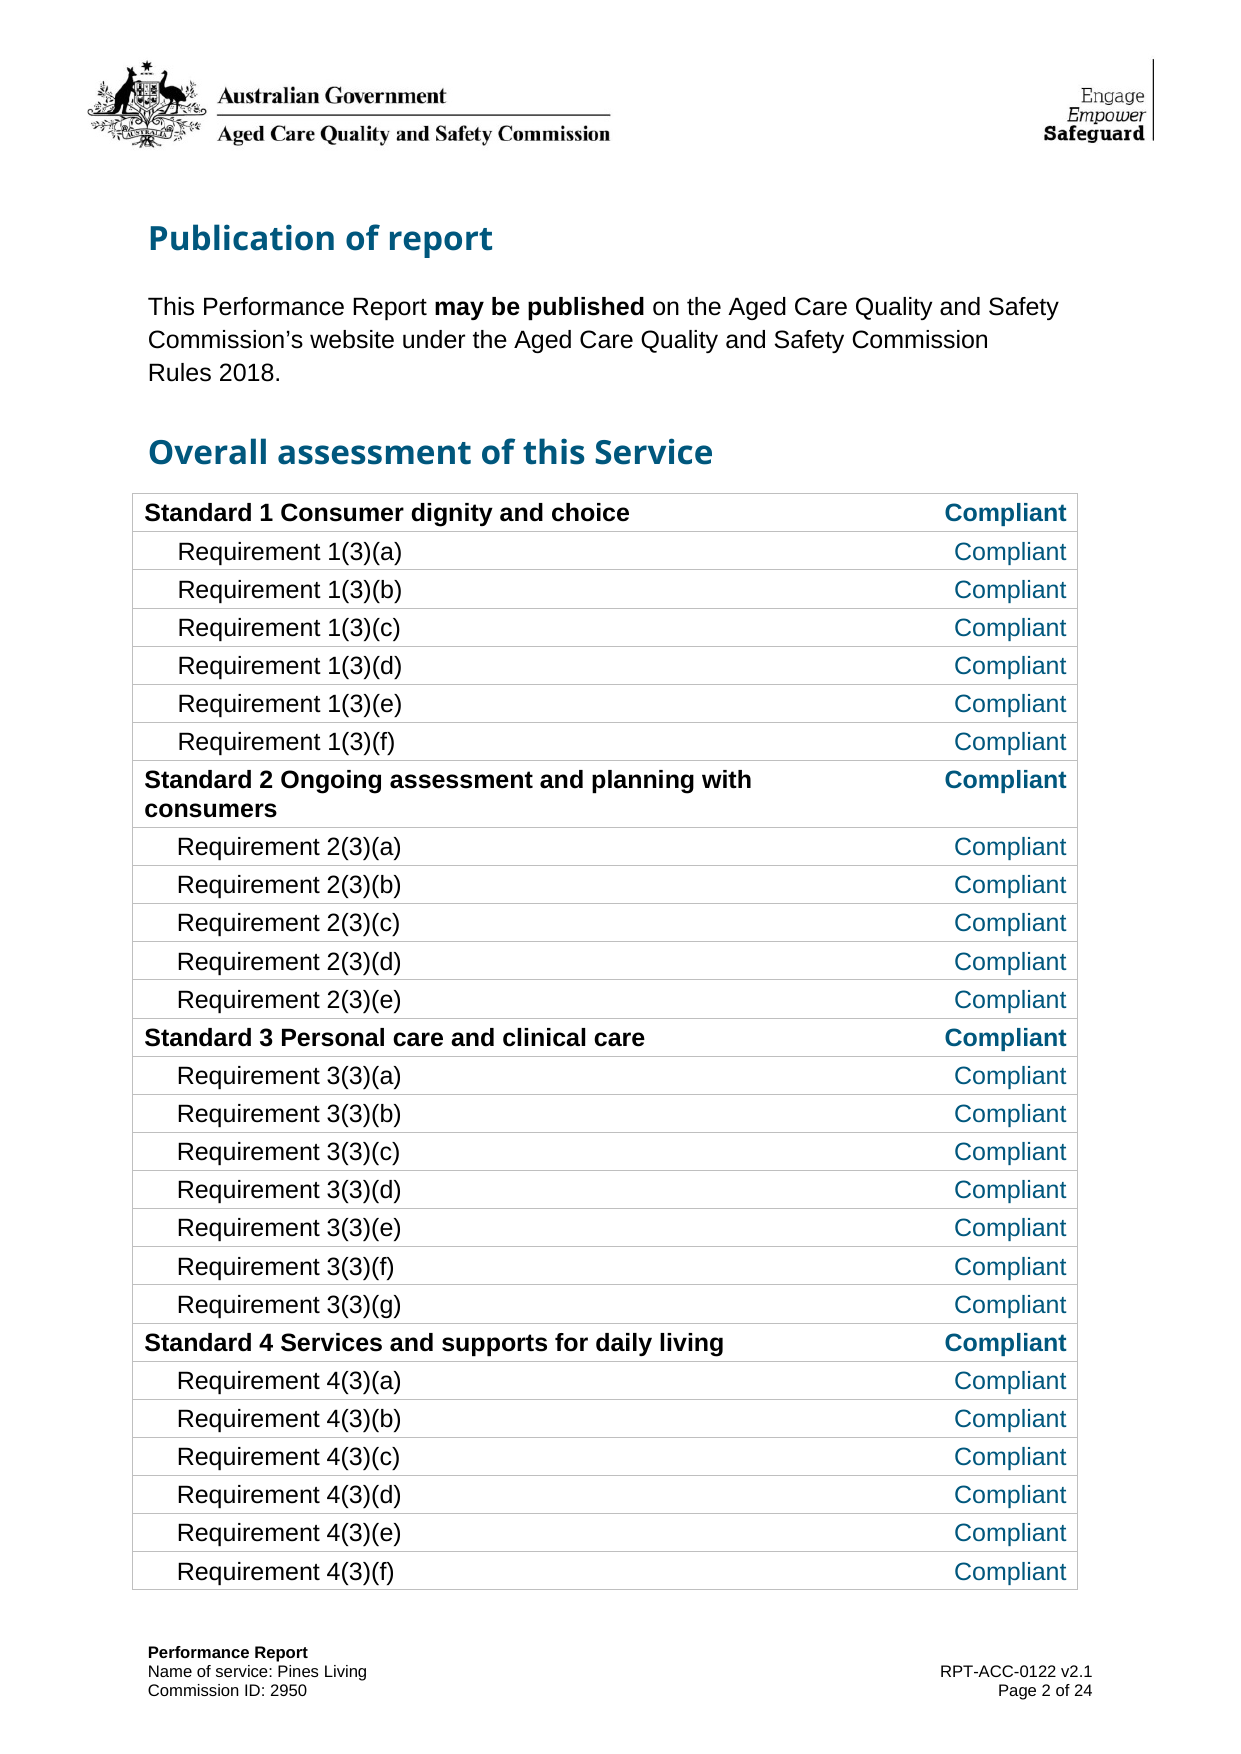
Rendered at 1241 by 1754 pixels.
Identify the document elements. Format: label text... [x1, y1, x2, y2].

table_cell Compliant [878, 866, 1077, 903]
table_cell Compliant [878, 723, 1077, 760]
table_cell Compliant [878, 1324, 1077, 1361]
table_cell Compliant [878, 1438, 1077, 1475]
table_cell Compliant [878, 532, 1077, 569]
table_header Standard 1 Consumer dignity and choice [133, 494, 878, 531]
table_cell Requirement 2(3)(c) [133, 904, 878, 941]
text This Performance Report may be published on the Aged Care Quality and Safety Commission’s website under the Aged Care Quality and Safety Commission Rules 2018. [148, 292, 1092, 387]
table_cell Compliant [878, 761, 1077, 827]
table_cell Compliant [878, 1552, 1077, 1589]
table_cell Compliant [878, 980, 1077, 1017]
table_cell Requirement 1(3)(e) [133, 685, 878, 722]
table_cell Compliant [878, 1285, 1077, 1322]
table_cell Compliant [878, 1476, 1077, 1513]
table_cell Requirement 4(3)(c) [133, 1438, 878, 1475]
table_cell Standard 4 Services and supports for daily living [133, 1324, 878, 1361]
table_cell Requirement 1(3)(a) [133, 532, 878, 569]
table_cell Standard 3 Personal care and clinical care [133, 1019, 878, 1056]
table_cell Compliant [878, 1057, 1077, 1094]
table_cell Requirement 1(3)(f) [133, 723, 878, 760]
subtitle Overall assessment of this Service [148, 428, 1092, 474]
table_cell Compliant [878, 1095, 1077, 1132]
table_cell Requirement 4(3)(f) [133, 1552, 878, 1589]
table_cell Requirement 2(3)(e) [133, 980, 878, 1017]
table_cell Requirement 4(3)(d) [133, 1476, 878, 1513]
table_cell Compliant [878, 685, 1077, 722]
table_header Compliant [878, 494, 1077, 531]
table_cell Compliant [878, 1400, 1077, 1437]
table_cell Requirement 3(3)(e) [133, 1209, 878, 1246]
table_cell Requirement 2(3)(b) [133, 866, 878, 903]
table_cell Compliant [878, 647, 1077, 684]
table_cell Requirement 1(3)(d) [133, 647, 878, 684]
table_cell Requirement 3(3)(g) [133, 1285, 878, 1322]
table_cell Requirement 3(3)(a) [133, 1057, 878, 1094]
table_cell Requirement 3(3)(d) [133, 1171, 878, 1208]
table_cell Standard 2 Ongoing assessment and planning with consumers [133, 761, 878, 827]
table_cell Compliant [878, 1247, 1077, 1284]
picture [1, 0, 1241, 169]
table_cell Requirement 3(3)(b) [133, 1095, 878, 1132]
subtitle Publication of report [148, 215, 1092, 260]
table_cell Requirement 2(3)(d) [133, 942, 878, 979]
table_cell Compliant [878, 1019, 1077, 1056]
table_cell Requirement 4(3)(b) [133, 1400, 878, 1437]
table_cell Compliant [878, 904, 1077, 941]
table_cell Compliant [878, 1362, 1077, 1399]
table_cell Compliant [878, 1209, 1077, 1246]
table_cell Requirement 3(3)(f) [133, 1247, 878, 1284]
table_cell Compliant [878, 570, 1077, 607]
table_cell Requirement 4(3)(e) [133, 1514, 878, 1551]
table_cell Requirement 4(3)(a) [133, 1362, 878, 1399]
table_cell Compliant [878, 828, 1077, 865]
table_cell Requirement 1(3)(c) [133, 609, 878, 646]
table_cell Compliant [878, 942, 1077, 979]
table_cell Compliant [878, 1133, 1077, 1170]
table_cell Requirement 1(3)(b) [133, 570, 878, 607]
table_cell Compliant [878, 1514, 1077, 1551]
table_cell Compliant [878, 609, 1077, 646]
table_cell Requirement 2(3)(a) [133, 828, 878, 865]
table_cell Requirement 3(3)(c) [133, 1133, 878, 1170]
table_cell Compliant [878, 1171, 1077, 1208]
